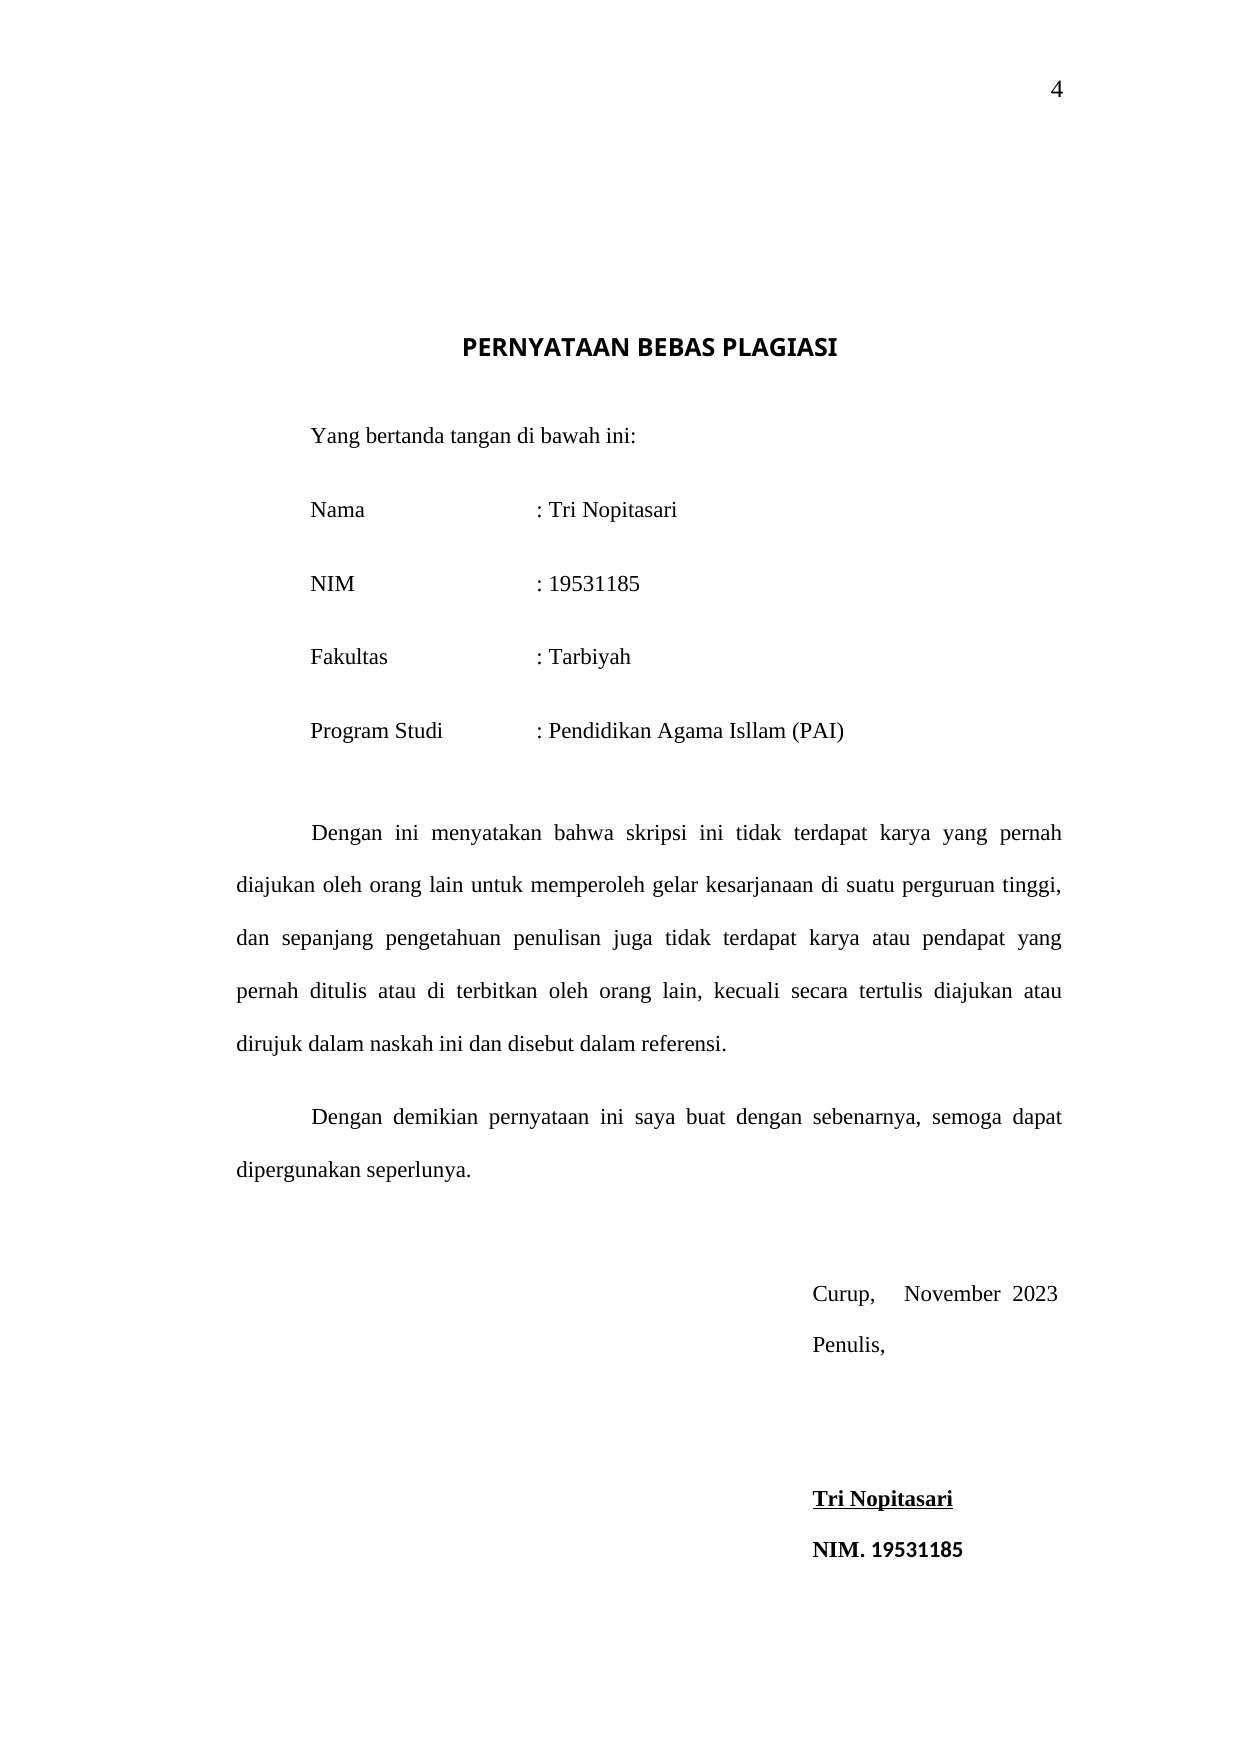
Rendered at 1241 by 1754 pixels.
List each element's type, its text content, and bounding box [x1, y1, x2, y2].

text NIM. 19531185 [812, 1536, 1063, 1564]
text Tri Nopitasari [812, 1484, 1063, 1511]
text Penulis, [812, 1331, 1063, 1358]
subtitle PERNYATAAN BEBAS PLAGIASI [236, 329, 1063, 363]
text Program Studi : Pendidikan Agama Isllam (PAI) [310, 717, 1063, 743]
text Dengan demikian pernyataan ini saya buat dengan sebenarnya, semoga dapat dipergunakan seperlunya. [236, 1103, 1063, 1182]
text Nama : Tri Nopitasari [310, 496, 1063, 522]
text Yang bertanda tangan di bawah ini: [310, 422, 1063, 449]
text Fakultas : Tarbiyah [310, 643, 1063, 669]
text NIM : 19531185 [310, 569, 1063, 596]
text Dengan ini menyatakan bahwa skripsi ini tidak terdapat karya yang pernah diajukan oleh orang lain untuk memperoleh gelar kesarjanaan di suatu perguruan tinggi, dan sepanjang pengetahuan penulisan juga tidak terdapat karya atau pendapat yang pernah ditulis atau di terbitkan oleh orang lain, kecuali secara tertulis diajukan atau dirujuk dalam naskah ini dan disebut dalam referensi. [236, 819, 1063, 1056]
text Curup, November 2023 [812, 1280, 1063, 1307]
